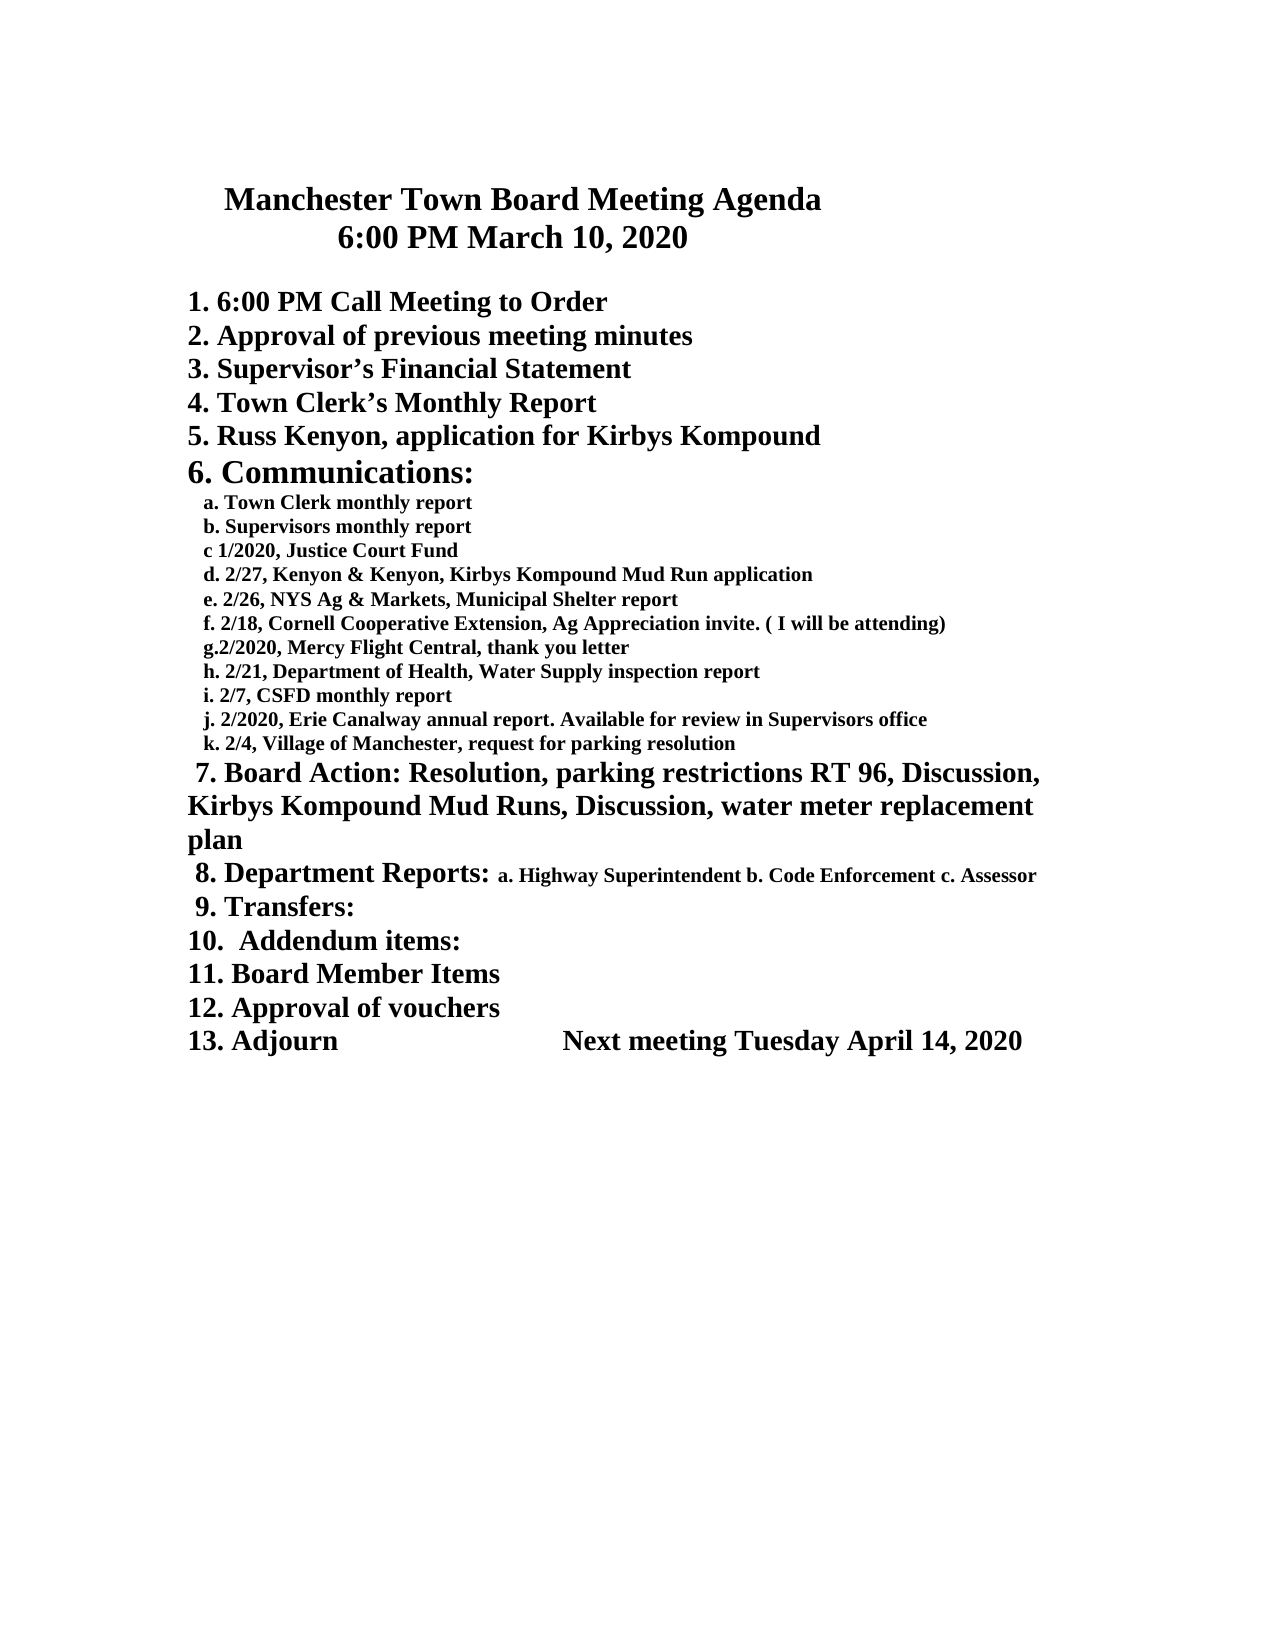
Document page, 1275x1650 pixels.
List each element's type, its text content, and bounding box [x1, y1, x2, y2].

text i. 2/7, CSFD monthly report [187, 683, 1087, 707]
text 6:00 PM March 10, 2020 [187, 217, 1087, 255]
text 10. Addendum items: [187, 923, 1087, 956]
text a. Town Clerk monthly report [187, 490, 1087, 514]
text k. 2/4, Village of Manchester, request for parking resolution [187, 731, 1087, 755]
text 8. Department Reports: a. Highway Superintendent b. Code Enforcement c. Assessor [187, 856, 1087, 889]
text 2. Approval of previous meeting minutes [187, 318, 1087, 351]
text h. 2/21, Department of Health, Water Supply inspection report [187, 659, 1087, 683]
text j. 2/2020, Erie Canalway annual report. Available for review in Supervisors office [187, 707, 1087, 731]
text d. 2/27, Kenyon & Kenyon, Kirbys Kompound Mud Run application [187, 562, 1087, 586]
text e. 2/26, NYS Ag & Markets, Municipal Shelter report [187, 586, 1087, 611]
text 3. Supervisor’s Financial Statement [187, 351, 1087, 385]
text 6. Communications: [187, 452, 1087, 490]
text 7. Board Action: Resolution, parking restrictions RT 96, Discussion, Kirbys Kompound Mud Runs, Discussion, water meter replacement plan [187, 755, 1087, 856]
text Board Meeting Agenda [187, 179, 1087, 217]
text 9. Transfers: [187, 889, 1087, 923]
text 13. Adjourn Next meeting Tuesday April 14, 2020 [187, 1023, 1087, 1057]
text 12. Approval of vouchers [187, 990, 1087, 1023]
text c 1/2020, Justice Court Fund [187, 538, 1087, 562]
text 1. 6:00 PM Call Meeting to Order [187, 284, 1087, 318]
text 5. Russ Kenyon, application for Kirbys Kompound [187, 418, 1087, 452]
text 4. Town Clerk’s Monthly Report [187, 385, 1087, 418]
text g.2/2020, Mercy Flight Central, thank you letter [187, 634, 1087, 659]
text b. Supervisors monthly report [187, 514, 1087, 538]
text 11. Board Member Items [187, 956, 1087, 990]
text f. 2/18, Cornell Cooperative Extension, Ag Appreciation invite. ( I will be attending) [187, 611, 1087, 634]
